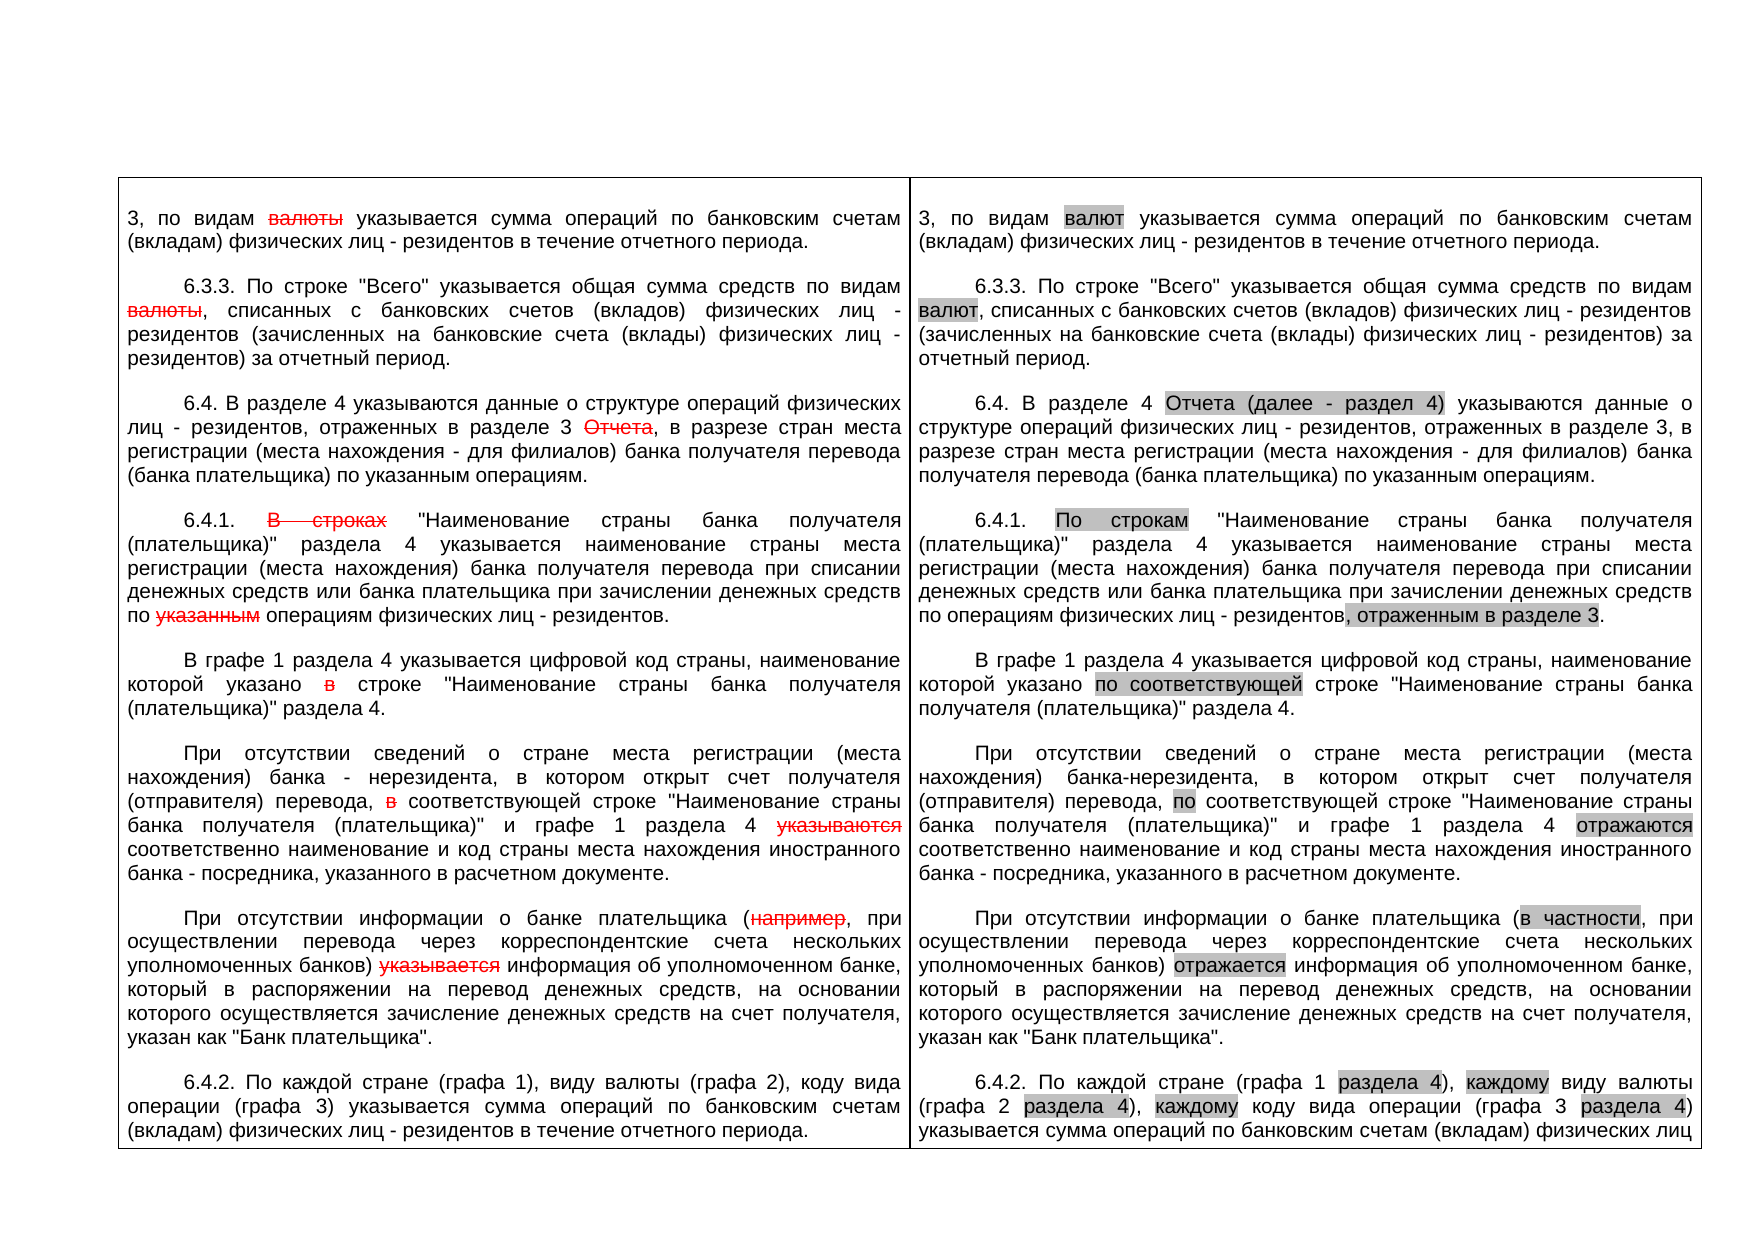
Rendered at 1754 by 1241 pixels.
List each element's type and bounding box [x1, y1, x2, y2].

table_cell [119, 178, 909, 1148]
table_cell [911, 178, 1701, 1148]
